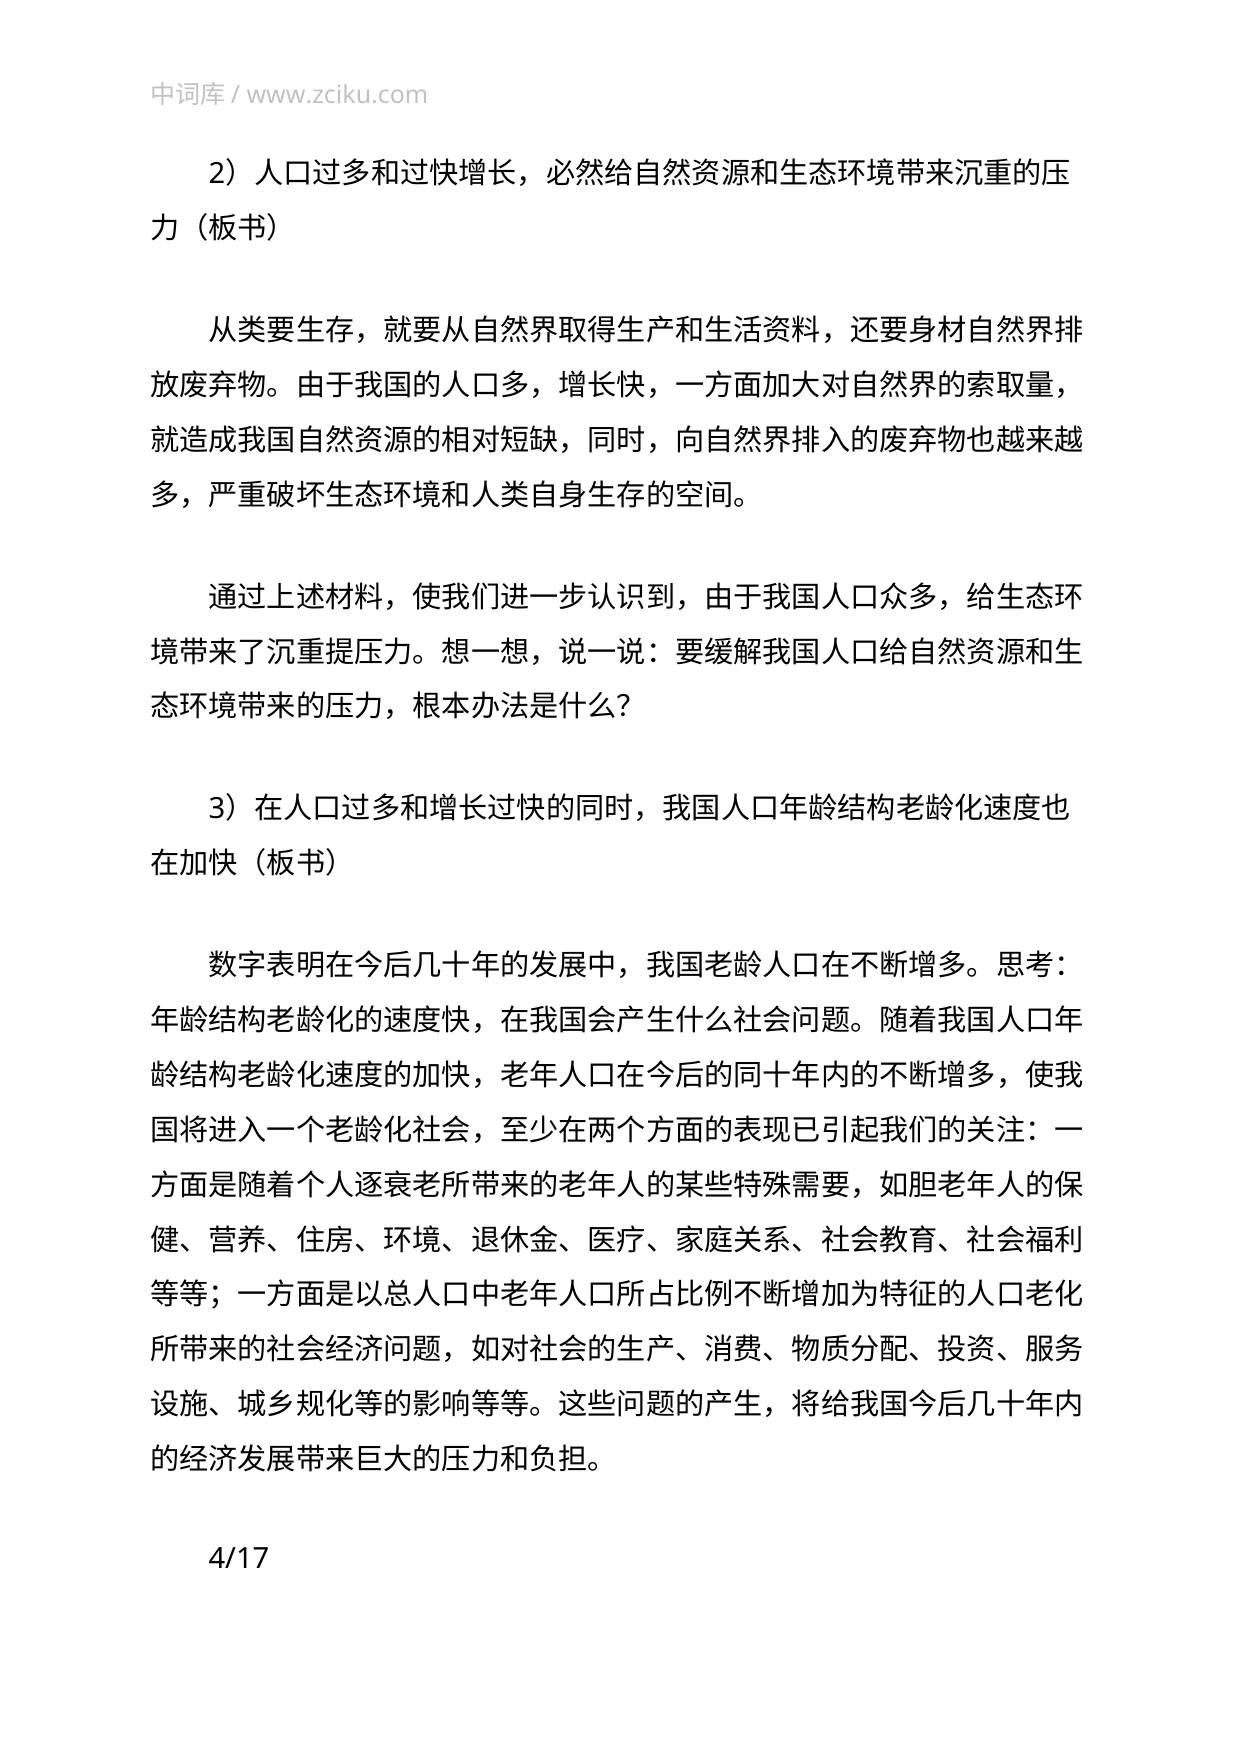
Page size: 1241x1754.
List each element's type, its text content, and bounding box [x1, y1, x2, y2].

text 2）人口过多和过快增长，必然给自然资源和生态环境带来沉重的压力（板书） [150, 150, 1090, 247]
text 3）在人口过多和增长过快的同时，我国人口年龄结构老龄化速度也在加快（板书） [150, 785, 1090, 882]
text 4/17 [150, 1537, 1090, 1577]
text 从类要生存，就要从自然界取得生产和生活资料，还要身材自然界排放废弃物。由于我国的人口多，增长快，一方面加大对自然界的索取量，就造成我国自然资源的相对短缺，同时，向自然界排入的废弃物也越来越多，严重破坏生态环境和人类自身生存的空间。 [150, 307, 1090, 514]
text 通过上述材料，使我们进一步认识到，由于我国人口众多，给生态环境带来了沉重提压力。想一想，说一说：要缓解我国人口给自然资源和生态环境带来的压力，根本办法是什么？ [150, 573, 1090, 725]
text 数字表明在今后几十年的发展中，我国老龄人口在不断增多。思考：年龄结构老龄化的速度快，在我国会产生什么社会问题。随着我国人口年龄结构老龄化速度的加快，老年人口在今后的同十年内的不断增多，使我国将进入一个老龄化社会，至少在两个方面的表现已引起我们的关注：一方面是随着个人逐衰老所带来的老年人的某些特殊需要，如胆老年人的保健、营养、住房、环境、退休金、医疗、家庭关系、社会教育、社会福利等等；一方面是以总人口中老年人口所占比例不断增加为特征的人口老化所带来的社会经济问题，如对社会的生产、消费、物质分配、投资、服务设施、城乡规化等的影响等等。这些问题的产生，将给我国今后几十年内的经济发展带来巨大的压力和负担。 [150, 942, 1090, 1478]
